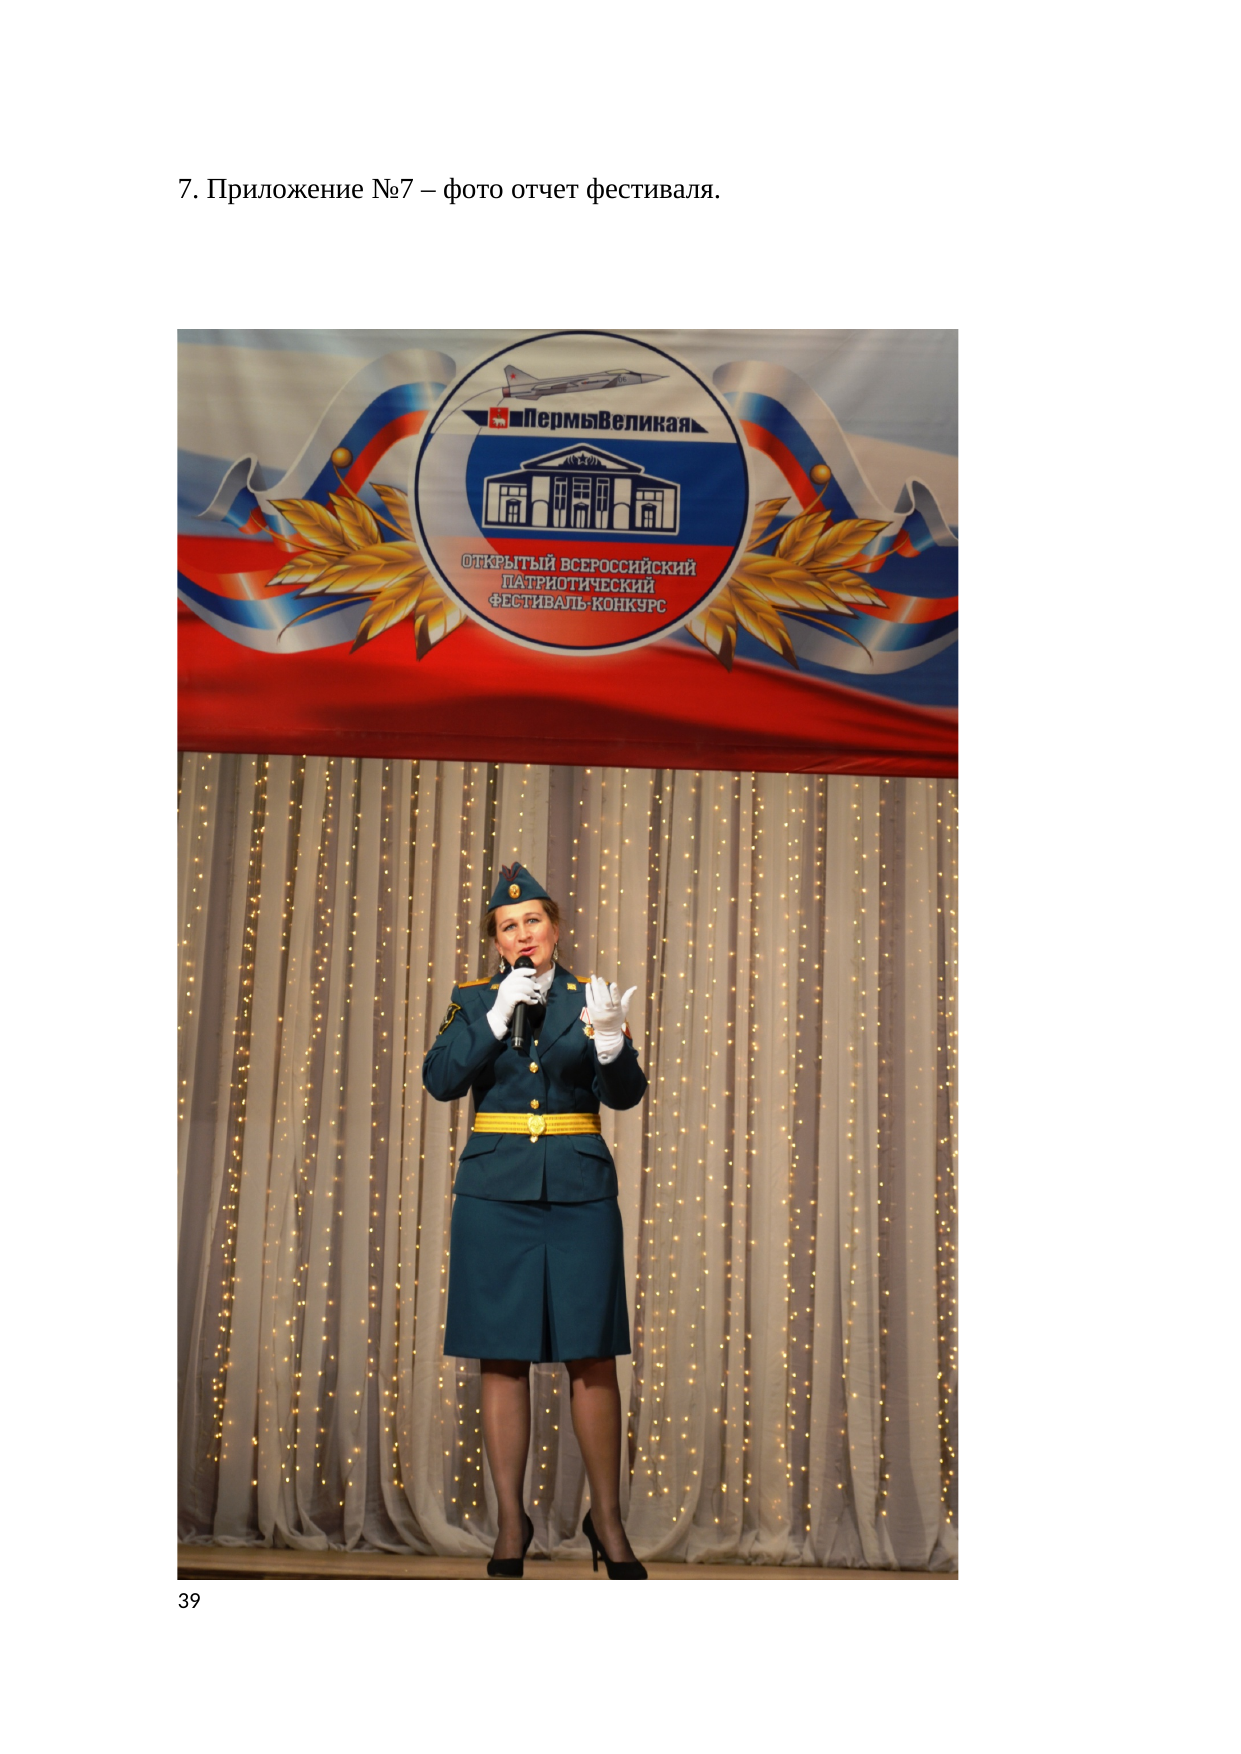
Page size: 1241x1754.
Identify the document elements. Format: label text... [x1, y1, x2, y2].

text 7. Приложение №7 – фото отчет фестиваля. [177, 171, 1152, 204]
picture [177, 329, 959, 1580]
